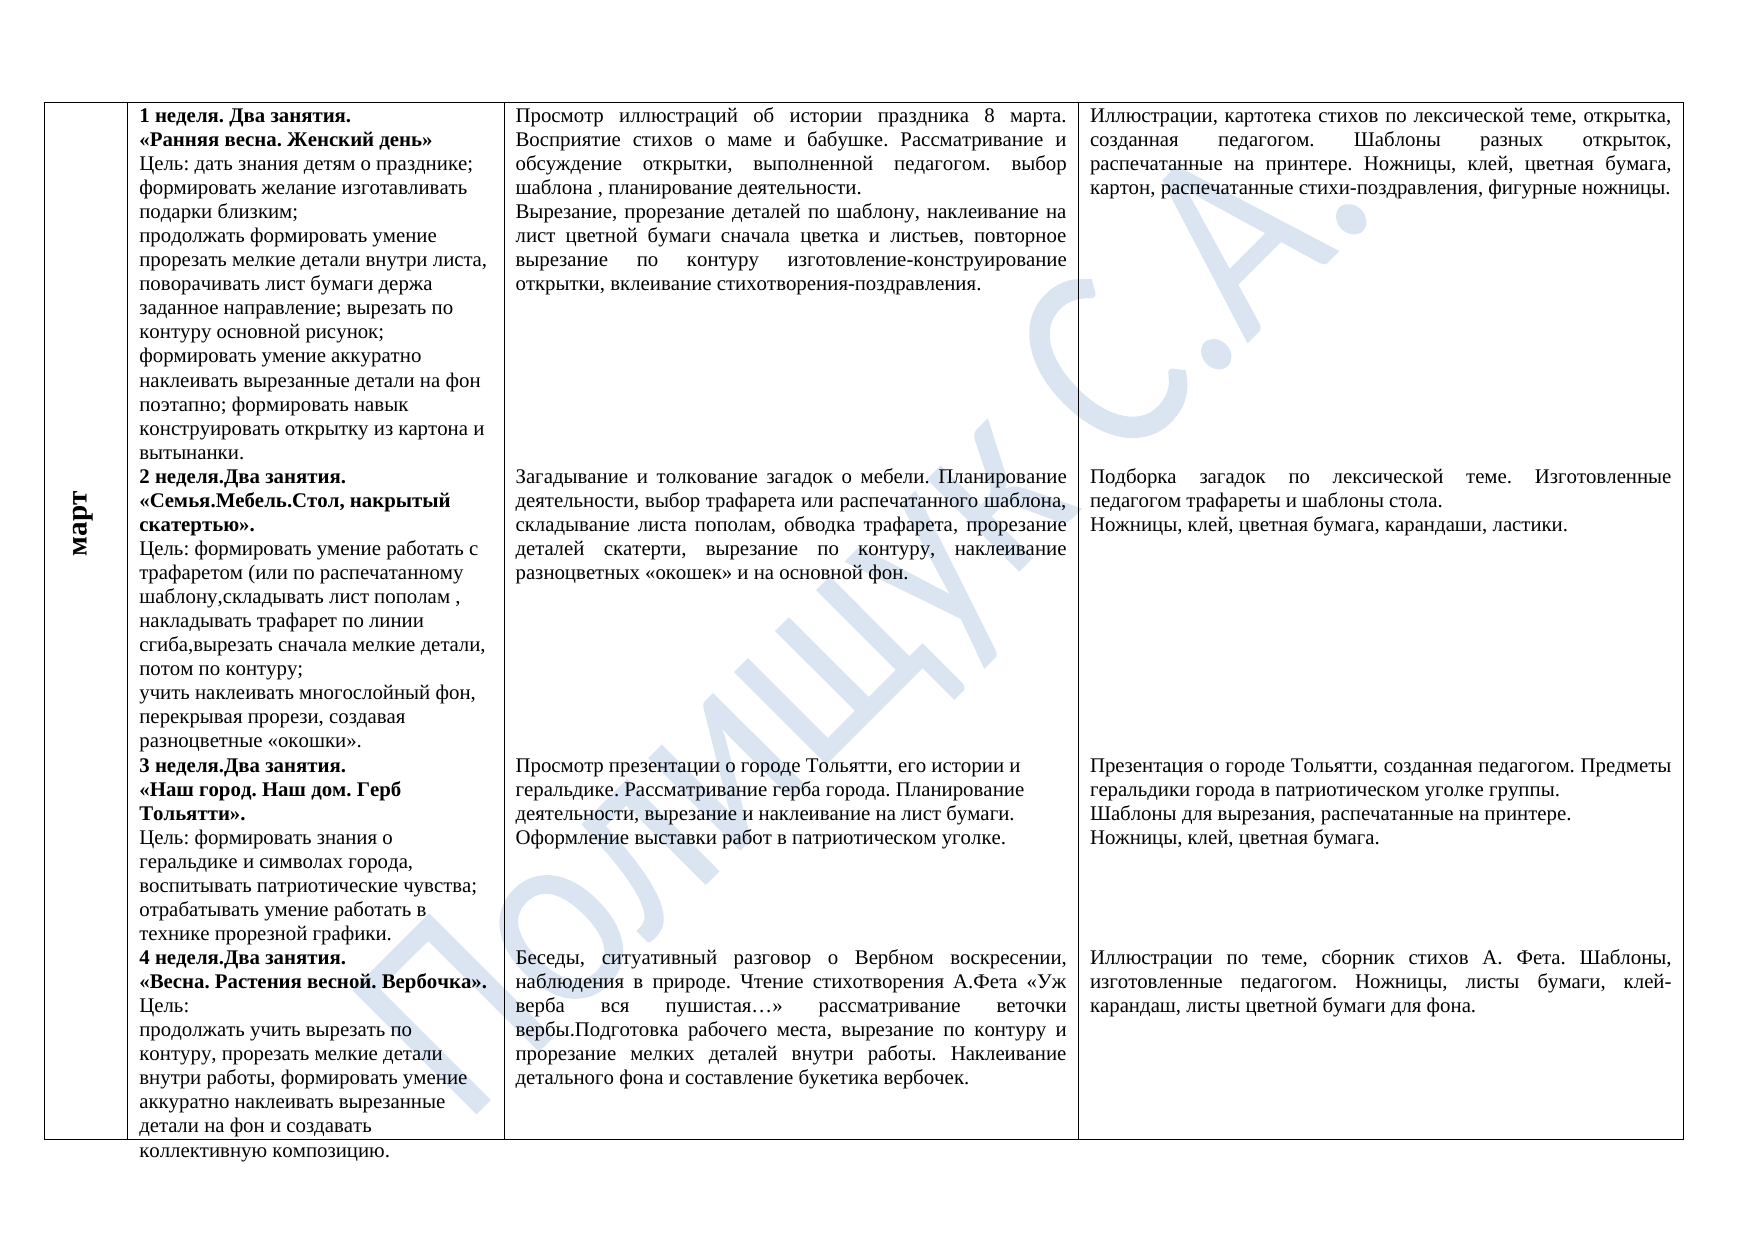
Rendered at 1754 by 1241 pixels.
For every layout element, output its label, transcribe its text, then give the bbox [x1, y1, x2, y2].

table_header март [45, 103, 127, 1138]
table_header Иллюстрации, картотека стихов по лексической теме, открытка, созданная педагогом. Шаблоны разных открыток, распечатанные на принтере. Ножницы, клей, цветная бумага, картон, распечатанные стихи-поздравления, фигурные ножницы. Подборка загадок по лексической теме. Изготовленные педагогом трафареты и шаблоны стола. Ножницы, клей, цветная бумага, карандаши, ластики. Презентация о городе Тольятти, созданная педагогом. Предметы геральдики города в патриотическом уголке группы. Шаблоны для вырезания, распечатанные на принтере. Ножницы, клей, цветная бумага. Иллюстрации по теме, сборник стихов А. Фета. Шаблоны, изготовленные педагогом. Ножницы, листы бумаги, клей-карандаш, листы цветной бумаги для фона. [1079, 103, 1683, 1138]
table_header 1 неделя. Два занятия. «Ранняя весна. Женский день» Цель: дать знания детям о празднике; формировать желание изготавливать подарки близким; продолжать формировать умение прорезать мелкие детали внутри листа, поворачивать лист бумаги держа заданное направление; вырезать по контуру основной рисунок; формировать умение аккуратно наклеивать вырезанные детали на фон поэтапно; формировать навык конструировать открытку из картона и вытынанки. 2 неделя.Два занятия. «Семья.Мебель.Стол, накрытый скатертью». Цель: формировать умение работать с трафаретом (или по распечатанному шаблону,складывать лист пополам , накладывать трафарет по линии сгиба,вырезать сначала мелкие детали, потом по контуру; учить наклеивать многослойный фон, перекрывая прорези, создавая разноцветные «окошки». 3 неделя.Два занятия. «Наш город. Наш дом. Герб Тольятти». Цель: формировать знания о геральдике и символах города, воспитывать патриотические чувства; отрабатывать умение работать в технике прорезной графики. 4 неделя.Два занятия. «Весна. Растения весной. Вербочка». Цель: продолжать учить вырезать по контуру, прорезать мелкие детали внутри работы, формировать умение аккуратно наклеивать вырезанные детали на фон и создавать коллективную композицию. [128, 103, 504, 1138]
table_header Просмотр иллюстраций об истории праздника 8 марта. Восприятие стихов о маме и бабушке. Рассматривание и обсуждение открытки, выполненной педагогом. выбор шаблона , планирование деятельности. Вырезание, прорезание деталей по шаблону, наклеивание на лист цветной бумаги сначала цветка и листьев, повторное вырезание по контуру изготовление-конструирование открытки, вклеивание стихотворения-поздравления. Загадывание и толкование загадок о мебели. Планирование деятельности, выбор трафарета или распечатанного шаблона, складывание листа пополам, обводка трафарета, прорезание деталей скатерти, вырезание по контуру, наклеивание разноцветных «окошек» и на основной фон. Просмотр презентации о городе Тольятти, его истории и геральдике. Рассматривание герба города. Планирование деятельности, вырезание и наклеивание на лист бумаги. Оформление выставки работ в патриотическом уголке. Беседы, ситуативный разговор о Вербном воскресении, наблюдения в природе. Чтение стихотворения А.Фета «Уж верба вся пушистая…» рассматривание веточки вербы.Подготовка рабочего места, вырезание по контуру и прорезание мелких деталей внутри работы. Наклеивание детального фона и составление букетика вербочек. [505, 103, 1078, 1138]
